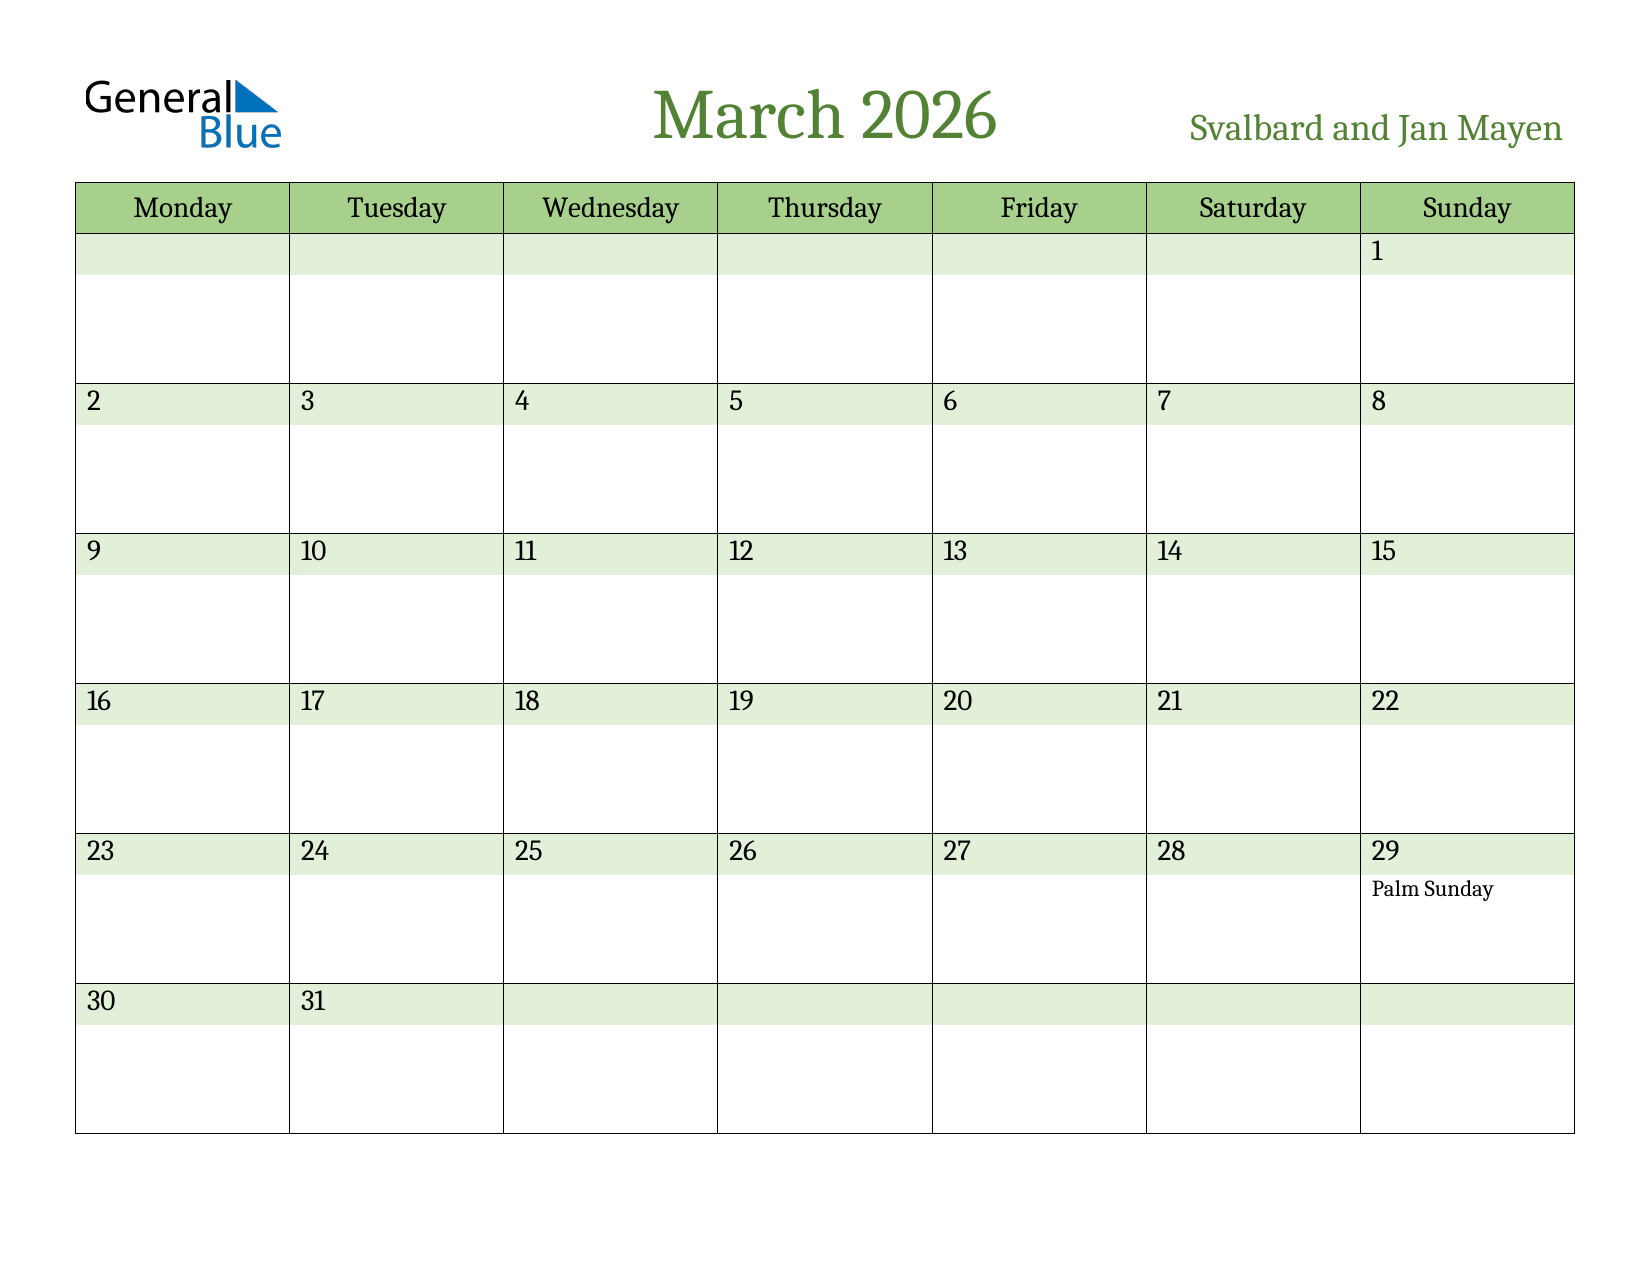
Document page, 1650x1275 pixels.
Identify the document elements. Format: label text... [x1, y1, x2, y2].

table_cell [718, 234, 932, 275]
table_cell [504, 425, 717, 533]
table_cell Saturday [1147, 183, 1360, 233]
table_cell 27 [933, 834, 1146, 875]
table_cell 22 [1361, 684, 1574, 725]
table_cell [76, 725, 289, 833]
table_cell [290, 725, 503, 833]
table_cell [933, 725, 1146, 833]
picture [86, 80, 281, 148]
table_cell Thursday [718, 183, 932, 233]
table_cell [1147, 275, 1360, 383]
table_cell 16 [76, 684, 289, 725]
table_cell [290, 275, 503, 383]
table_cell 21 [1147, 684, 1360, 725]
table_cell [1361, 425, 1574, 533]
table_cell 18 [504, 684, 717, 725]
table_cell [1361, 984, 1574, 1025]
table_cell [933, 425, 1146, 533]
table_cell [718, 984, 932, 1025]
table_cell 12 [718, 534, 932, 575]
table_cell [504, 984, 717, 1025]
table_cell 17 [290, 684, 503, 725]
table_cell [504, 725, 717, 833]
table_cell [1147, 875, 1360, 983]
table_cell [718, 875, 932, 983]
table_cell [76, 425, 289, 533]
table_cell 7 [1147, 384, 1360, 425]
table_cell 6 [933, 384, 1146, 425]
table_cell [718, 275, 932, 383]
table_cell [933, 875, 1146, 983]
table_cell 15 [1361, 534, 1574, 575]
table_cell Monday [76, 183, 289, 233]
table_cell [1361, 725, 1574, 833]
table_cell [1147, 725, 1360, 833]
table_cell 8 [1361, 384, 1574, 425]
table_cell [1147, 984, 1360, 1025]
table_cell [718, 725, 932, 833]
table_cell 14 [1147, 534, 1360, 575]
table_header [76, 75, 503, 182]
table_cell [290, 1025, 503, 1133]
table_cell 13 [933, 534, 1146, 575]
table_cell [933, 234, 1146, 275]
table_cell Tuesday [290, 183, 503, 233]
table_cell [290, 234, 503, 275]
table_cell 29 [1361, 834, 1574, 875]
table_cell 25 [504, 834, 717, 875]
table_cell 31 [290, 984, 503, 1025]
table_cell 2 [76, 384, 289, 425]
table_cell 10 [290, 534, 503, 575]
table_cell [504, 575, 717, 683]
table_cell [76, 1025, 289, 1133]
table_cell [1147, 1025, 1360, 1133]
table_cell [290, 875, 503, 983]
table_cell [933, 1025, 1146, 1133]
table_header Svalbard and Jan Mayen [1146, 75, 1574, 182]
table_cell 3 [290, 384, 503, 425]
table_cell [1361, 575, 1574, 683]
table_cell [76, 875, 289, 983]
table_cell [718, 575, 932, 683]
table_cell 30 [76, 984, 289, 1025]
table_cell Sunday [1361, 183, 1574, 233]
table_cell [1147, 575, 1360, 683]
table_cell [504, 234, 717, 275]
table_cell [76, 275, 289, 383]
table_cell 1 [1361, 234, 1574, 275]
table_cell Palm Sunday [1361, 875, 1574, 983]
table_cell [933, 984, 1146, 1025]
table_cell [290, 575, 503, 683]
table_cell [933, 275, 1146, 383]
table_cell 26 [718, 834, 932, 875]
table_cell [1361, 1025, 1574, 1133]
table_cell 20 [933, 684, 1146, 725]
table_cell [1147, 234, 1360, 275]
table_cell [76, 575, 289, 683]
table_cell 11 [504, 534, 717, 575]
table_cell 28 [1147, 834, 1360, 875]
table_cell 9 [76, 534, 289, 575]
table_cell 19 [718, 684, 932, 725]
table_cell 4 [504, 384, 717, 425]
table_cell [718, 1025, 932, 1133]
table_header March 2026 [504, 75, 1146, 182]
table_cell [718, 425, 932, 533]
table_cell 23 [76, 834, 289, 875]
table_cell [1361, 275, 1574, 383]
table_cell [76, 234, 289, 275]
table_cell [504, 1025, 717, 1133]
table_cell Friday [933, 183, 1146, 233]
table_cell Wednesday [504, 183, 717, 233]
table_cell [290, 425, 503, 533]
table_cell [504, 275, 717, 383]
table_cell 5 [718, 384, 932, 425]
table_cell [1147, 425, 1360, 533]
table_cell 24 [290, 834, 503, 875]
table_cell [933, 575, 1146, 683]
table_cell [504, 875, 717, 983]
